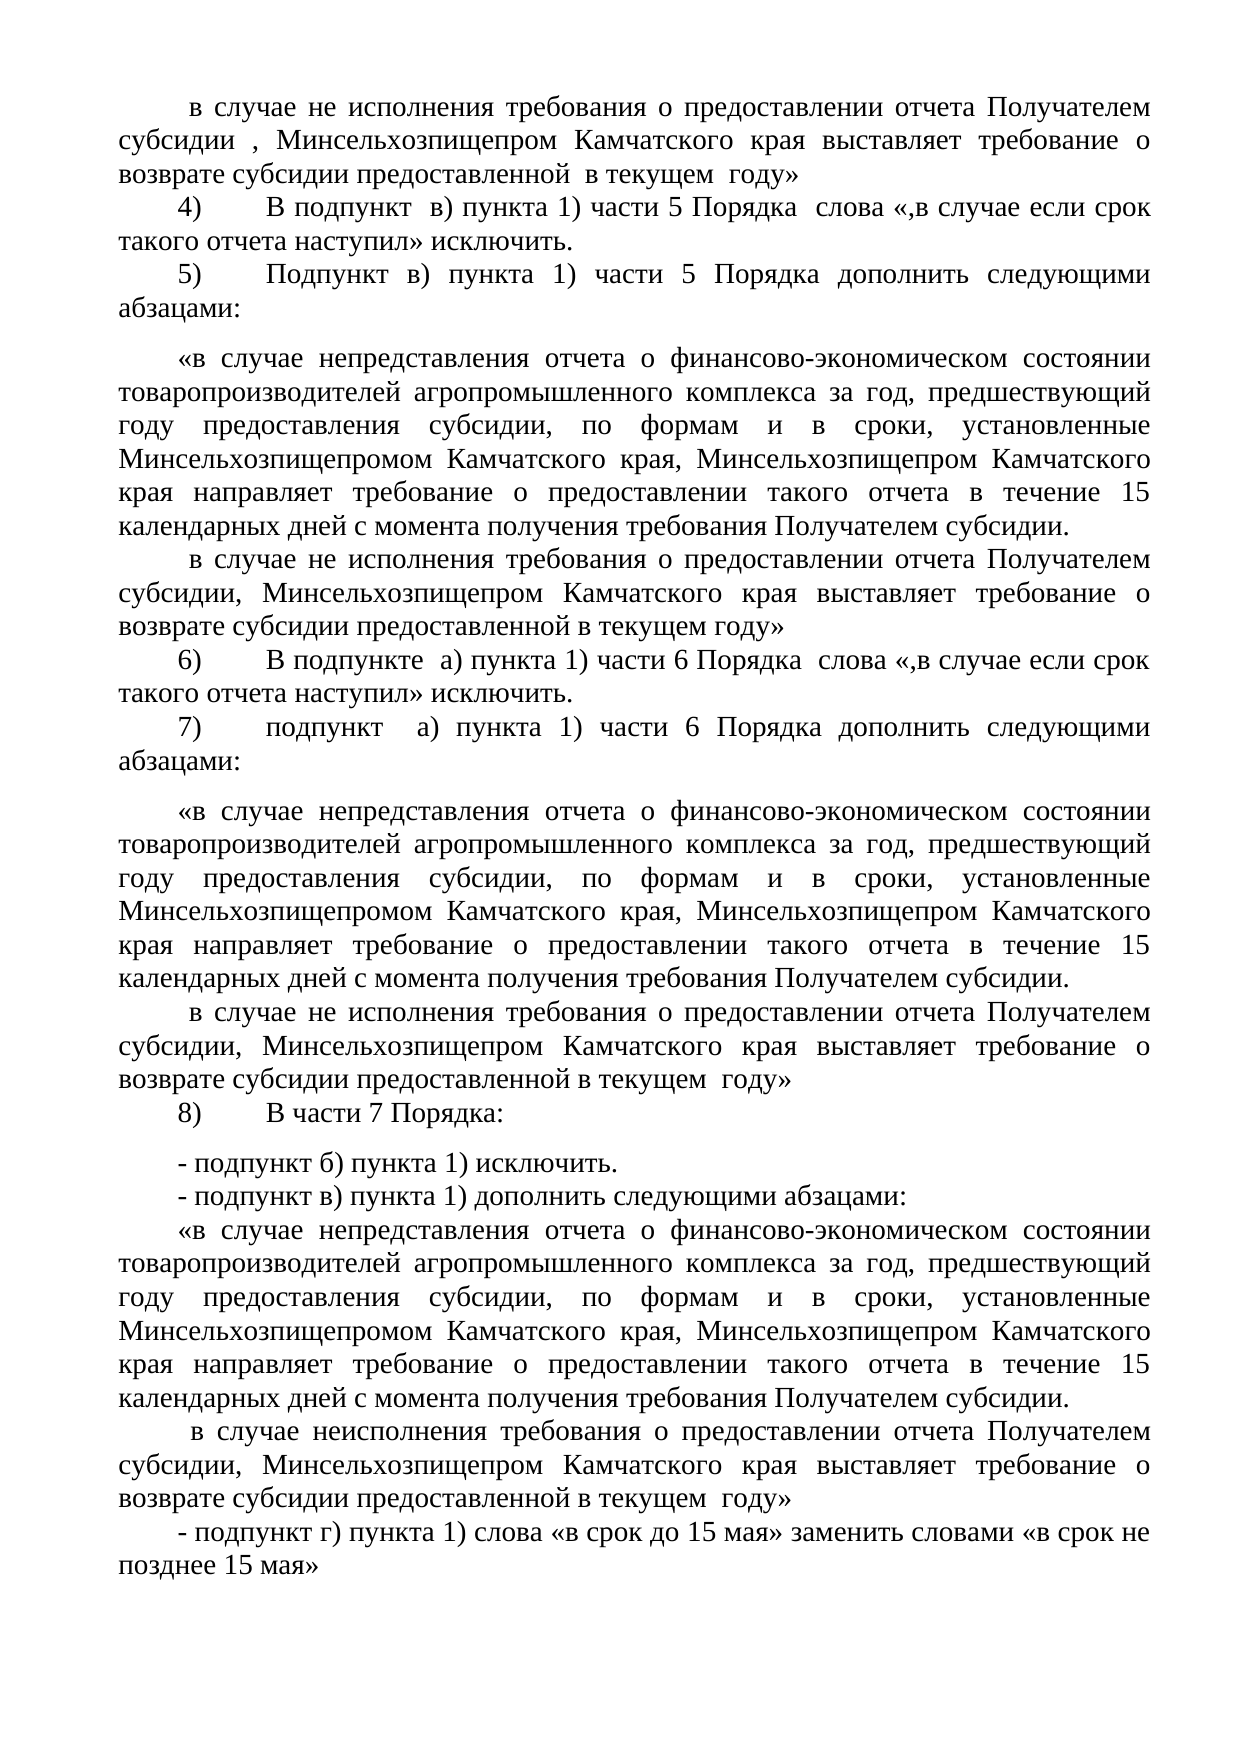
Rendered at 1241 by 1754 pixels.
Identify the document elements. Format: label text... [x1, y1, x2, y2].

text - подпункт б) пункта 1) исключить. [118, 1145, 1152, 1178]
list подпункт а) пункта 1) части 6 Порядка дополнить следующими абзацами: [118, 709, 1152, 776]
text «в случае непредставления отчета о финансово-экономическом состоянии товаропроизводителей агропромышленного комплекса за год, предшествующий году предоставления субсидии, по формам и в сроки, установленные Минсельхозпищепромом Камчатского края, Минсельхозпищепром Камчатского края направляет требование о предоставлении такого отчета в течение 15 календарных дней с момента получения требования Получателем субсидии. [118, 793, 1152, 994]
text в случае неисполнения требования о предоставлении отчета Получателем субсидии, Минсельхозпищепром Камчатского края выставляет требование о возврате субсидии предоставленной в текущем году» [118, 1413, 1152, 1514]
list Подпункт в) пункта 1) части 5 Порядка дополнить следующими абзацами: [118, 256, 1152, 323]
text «в случае непредставления отчета о финансово-экономическом состоянии товаропроизводителей агропромышленного комплекса за год, предшествующий году предоставления субсидии, по формам и в сроки, установленные Минсельхозпищепромом Камчатского края, Минсельхозпищепром Камчатского края направляет требование о предоставлении такого отчета в течение 15 календарных дней с момента получения требования Получателем субсидии. [118, 340, 1152, 541]
text - подпункт в) пункта 1) дополнить следующими абзацами: [118, 1178, 1152, 1212]
list В подпункт в) пункта 1) части 5 Порядка слова «,в случае если срок такого отчета наступил» исключить. [118, 189, 1152, 256]
list В подпункте а) пункта 1) части 6 Порядка слова «,в случае если срок такого отчета наступил» исключить. [118, 642, 1152, 709]
text в случае не исполнения требования о предоставлении отчета Получателем субсидии, Минсельхозпищепром Камчатского края выставляет требование о возврате субсидии предоставленной в текущем году» [118, 994, 1152, 1095]
text «в случае непредставления отчета о финансово-экономическом состоянии товаропроизводителей агропромышленного комплекса за год, предшествующий году предоставления субсидии, по формам и в сроки, установленные Минсельхозпищепромом Камчатского края, Минсельхозпищепром Камчатского края направляет требование о предоставлении такого отчета в течение 15 календарных дней с момента получения требования Получателем субсидии. [118, 1212, 1152, 1413]
text в случае не исполнения требования о предоставлении отчета Получателем субсидии , Минсельхозпищепром Камчатского края выставляет требование о возврате субсидии предоставленной в текущем году» [118, 89, 1152, 189]
text в случае не исполнения требования о предоставлении отчета Получателем субсидии, Минсельхозпищепром Камчатского края выставляет требование о возврате субсидии предоставленной в текущем году» [118, 541, 1152, 642]
list В части 7 Порядка: [118, 1095, 1152, 1128]
text - подпункт г) пункта 1) слова «в срок до 15 мая» заменить словами «в срок не позднее 15 мая» [118, 1514, 1152, 1581]
